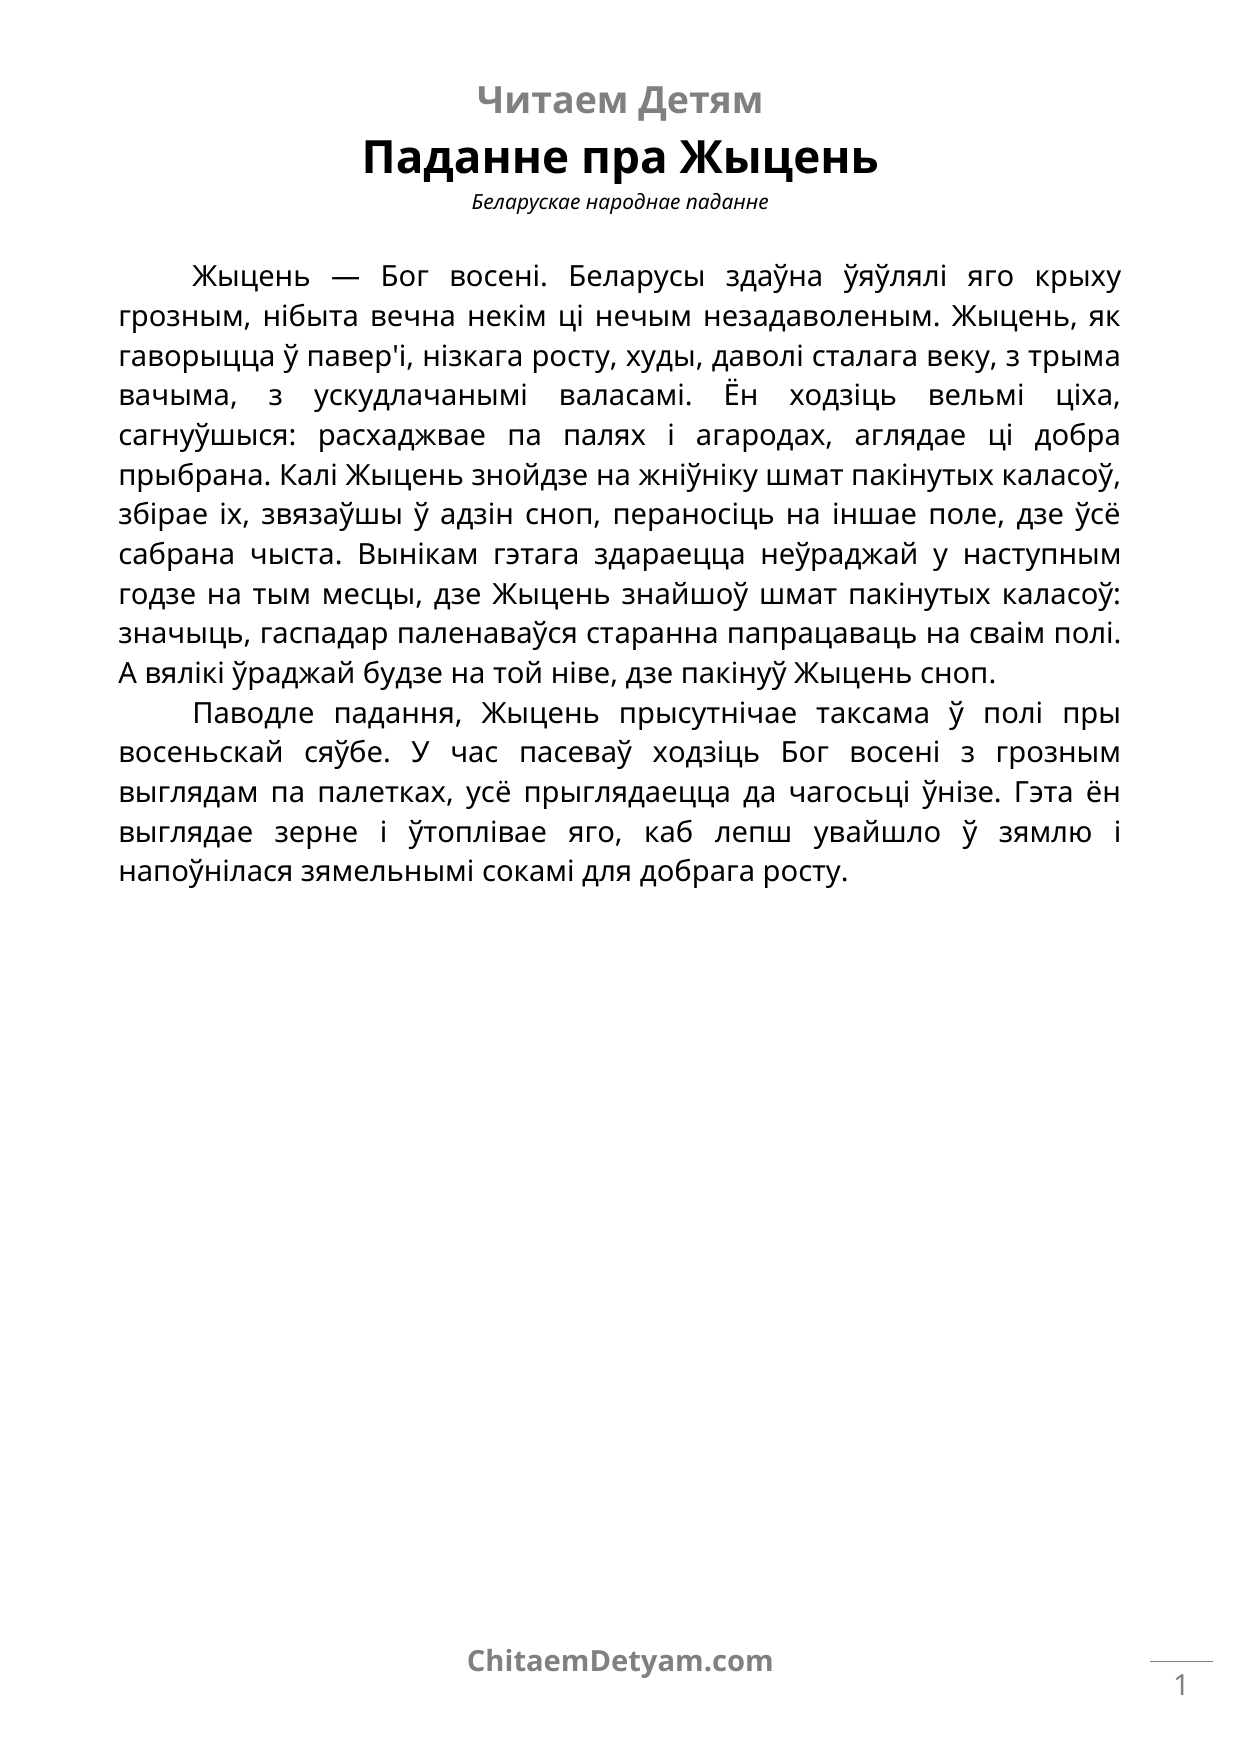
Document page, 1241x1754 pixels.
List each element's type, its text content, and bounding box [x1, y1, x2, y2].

text Паданне пра Жыцень Беларускае народнае паданне [118, 125, 1122, 216]
text Паводле падання, Жыцень прысутнічае таксама ў полі пры восеньскай сяўбе. У час пасеваў ходзіць Бог восені з грозным выглядам па палетках, усё прыглядаецца да чагосьці ўнізе. Гэта ён выглядае зерне і ўтоплівае яго, каб лепш увайшло ў зямлю і напоўнілася зямельнымі сокамі для добрага росту. [118, 692, 1122, 890]
text Жыцень — Бог восені. Беларусы здаўна ўяўлялі яго крыху грозным, нібыта вечна некім ці нечым незадаволеным. Жыцень, як гаворыцца ў павер'і, нізкага росту, худы, даволі сталага веку, з трыма вачыма, з ускудлачанымі валасамі. Ён ходзіць вельмі ціха, сагнуўшыся: расхаджвае па палях і агародах, аглядае ці добра прыбрана. Калі Жыцень знойдзе на жніўніку шмат пакінутых каласоў, збірае іх, звязаўшы ў адзін сноп, пераносіць на іншае поле, дзе ўсё сабрана чыста. Вынікам гэтага здараецца неўраджай у наступным годзе на тым месцы, дзе Жыцень знайшоў шмат пакінутых каласоў: значыць, гаспадар паленаваўся старанна папрацаваць на сваім полі. А вялікі ўраджай будзе на той ніве, дзе пакінуў Жыцень сноп. [118, 255, 1122, 692]
